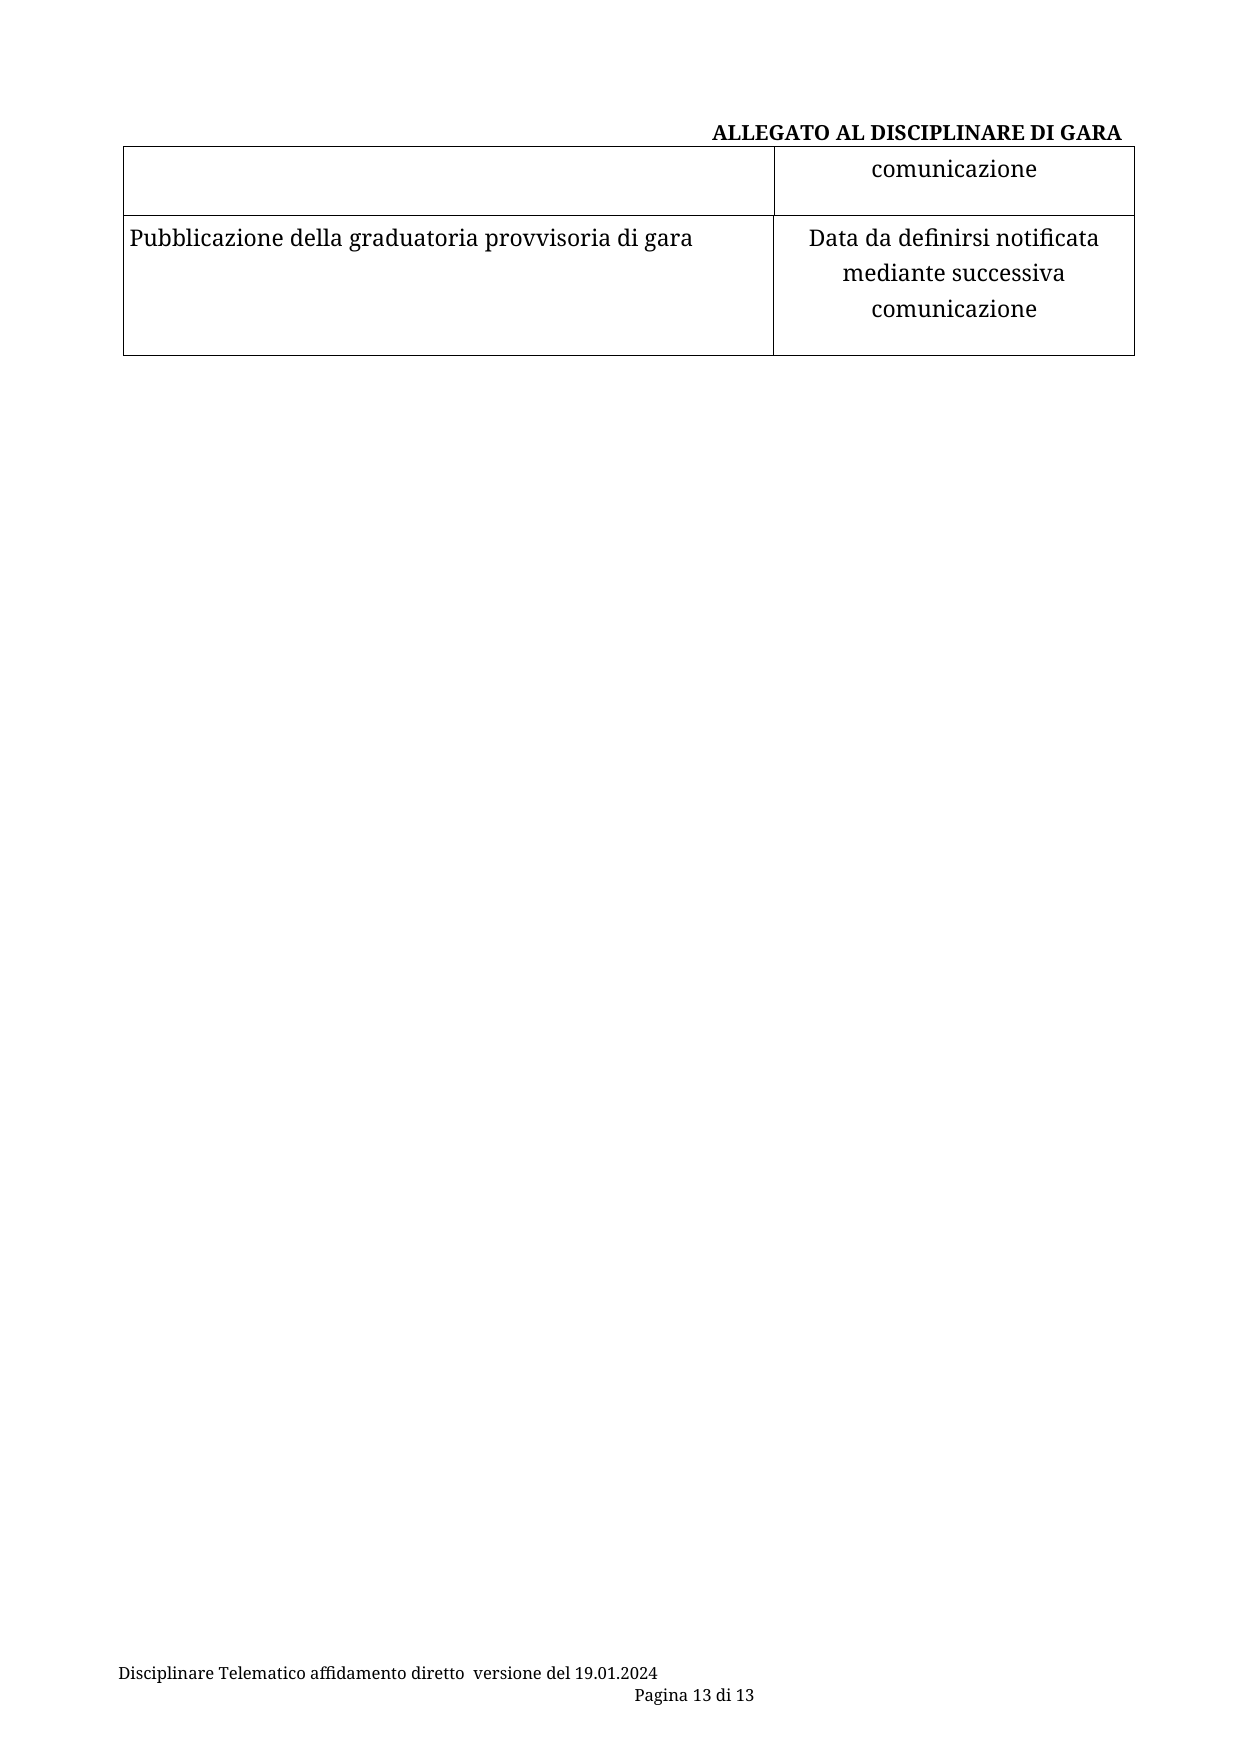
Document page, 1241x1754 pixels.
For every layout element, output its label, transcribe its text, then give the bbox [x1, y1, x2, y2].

table_cell Pubblicazione della graduatoria provvisoria di gara [124, 216, 773, 355]
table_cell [774, 216, 1134, 355]
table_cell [124, 147, 774, 215]
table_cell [775, 147, 1134, 215]
